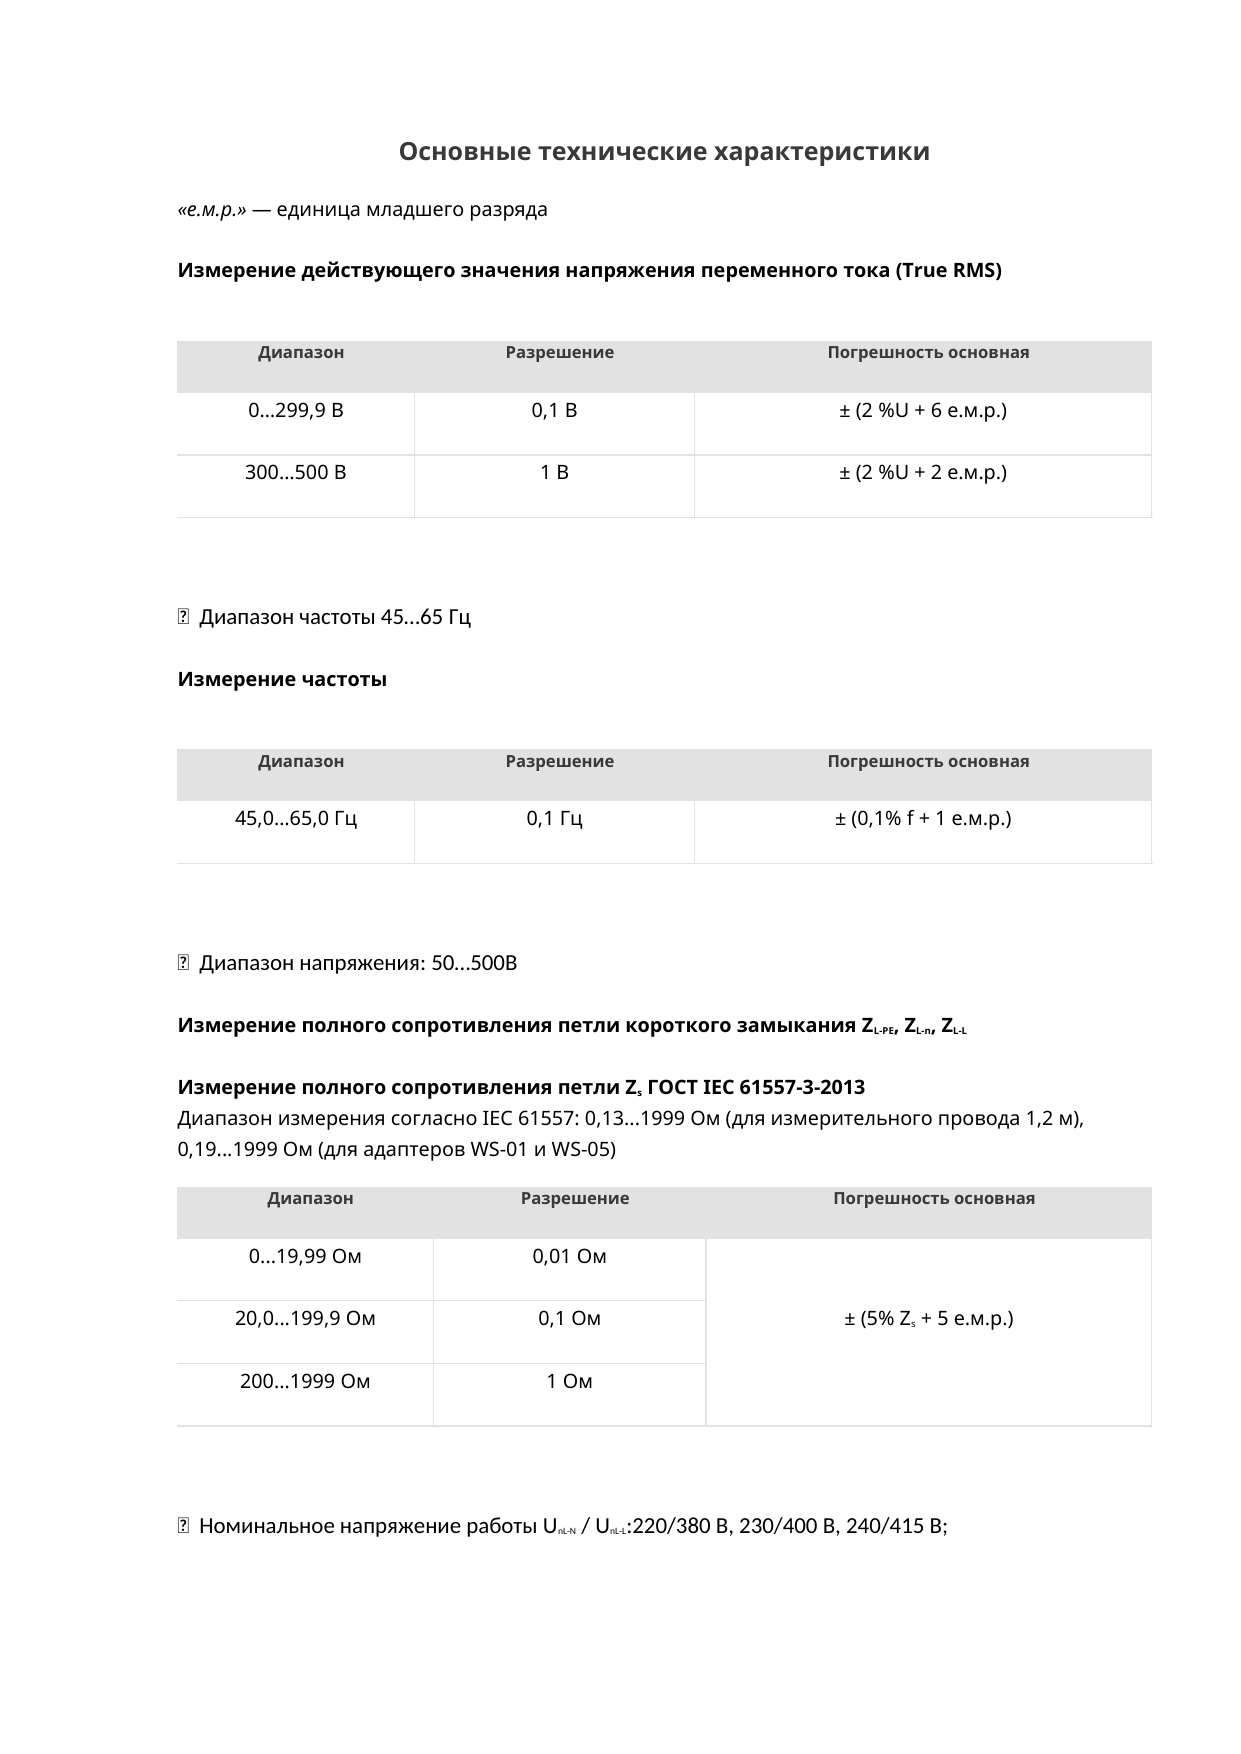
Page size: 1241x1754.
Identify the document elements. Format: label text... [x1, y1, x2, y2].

table_header Разрешение [414, 341, 694, 393]
text  Диапазон напряжения: 50…500В Измерение полного сопротивления петли короткого замыкания ZL-PE, ZL-n, ZL-L Измерение полного сопротивления петли Zs ГОСТ IEC 61557-3-2013 Диапазон измерения согласно IEC 61557: 0,13...1999 Ом (для измерительного провода 1,2 м), 0,19...1999 Ом (для адаптеров WS-01 и WS-05) [177, 948, 1152, 1162]
table_cell 20,0...199,9 Ом [177, 1301, 433, 1362]
table_cell 0,1 В [415, 393, 694, 454]
table_cell 300…500 В [177, 456, 414, 517]
table_header Разрешение [414, 749, 694, 801]
table_cell 1 Ом [434, 1364, 705, 1425]
table_header Диапазон [177, 1187, 433, 1239]
subtitle Основные технические характеристики [177, 134, 1152, 168]
table_cell ± (2 %U + 6 е.м.р.) [695, 393, 1151, 454]
table_cell ± (2 %U + 2 е.м.р.) [695, 456, 1151, 517]
table_header Погрешность основная [706, 1187, 1152, 1239]
table_cell ± (5% Zs + 5 е.м.р.) [707, 1239, 1151, 1425]
table_header Разрешение [433, 1187, 706, 1239]
table_cell 0...19,99 Ом [177, 1239, 433, 1300]
table_cell 0…299,9 В [177, 393, 414, 454]
text «е.м.р.» — единица младшего разряда Измерение действующего значения напряжения переменного тока (True RMS) [177, 195, 1152, 316]
table_header Диапазон [177, 341, 414, 393]
table_cell ± (0,1% f + 1 е.м.р.) [695, 801, 1151, 862]
table_header Погрешность основная [694, 749, 1152, 801]
text  Номинальное напряжение работы UnL-N / UnL-L:220/380 В, 230/400 В, 240/415 В; [177, 1511, 1152, 1571]
table_cell 200...1999 Ом [177, 1364, 433, 1425]
table_cell 0,1 Гц [415, 801, 694, 862]
table_cell 0,1 Ом [434, 1301, 705, 1362]
table_header Погрешность основная [694, 341, 1152, 393]
table_cell 0,01 Ом [434, 1239, 705, 1300]
table_cell 1 В [415, 456, 694, 517]
table_header Диапазон [177, 749, 414, 801]
table_cell 45,0…65,0 Гц [177, 801, 414, 862]
text  Диапазон частоты 45…65 Гц Измерение частоты [177, 602, 1152, 724]
